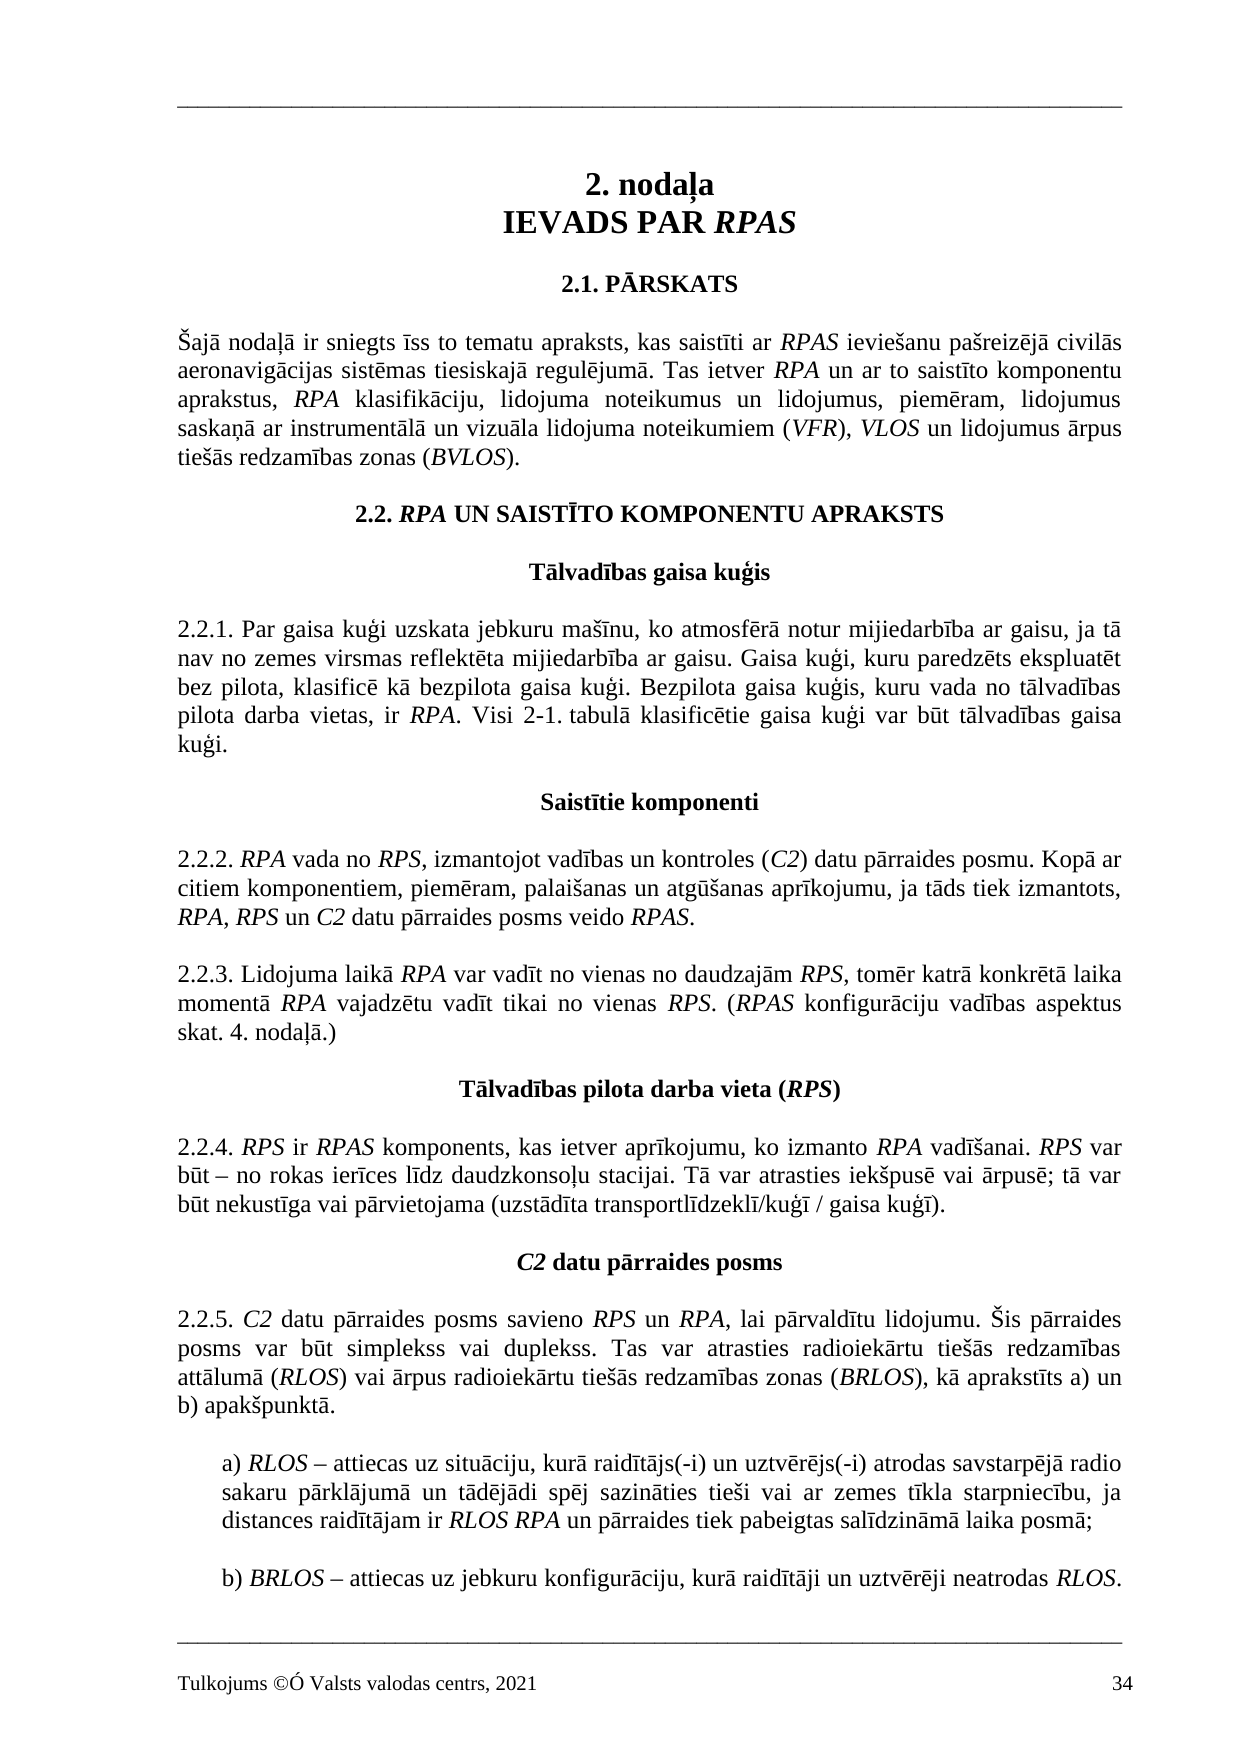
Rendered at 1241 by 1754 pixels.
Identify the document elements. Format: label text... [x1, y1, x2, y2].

subtitle 2. nodaļa IEVADS PAR RPAS [177, 164, 1122, 241]
subtitle 2.1. PĀRSKATS [177, 269, 1122, 298]
text 2.2.5. C2 datu pārraides posms savieno RPS un RPA, lai pārvaldītu lidojumu. Šis pārraides posms var būt simplekss vai duplekss. Tas var atrasties radioiekārtu tiešās redzamības attālumā (RLOS) vai ārpus radioiekārtu tiešās redzamības zonas (BRLOS), kā aprakstīts a) un b) apakšpunktā. [177, 1304, 1122, 1419]
text 2.2.4. RPS ir RPAS komponents, kas ietver aprīkojumu, ko izmanto RPA vadīšanai. RPS var būt – no rokas ierīces līdz daudzkonsoļu stacijai. Tā var atrasties iekšpusē vai ārpusē; tā var būt nekustīga vai pārvietojama (uzstādīta transportlīdzeklī/kuģī / gaisa kuģī). [177, 1132, 1122, 1218]
subtitle C2 datu pārraides posms [177, 1247, 1122, 1276]
text 2.2.3. Lidojuma laikā RPA var vadīt no vienas no daudzajām RPS, tomēr katrā konkrētā laika momentā RPA vajadzētu vadīt tikai no vienas RPS. (RPAS konfigurāciju vadības aspektus skat. 4. nodaļā.) [177, 959, 1122, 1046]
text 2.2.1. Par gaisa kuģi uzskata jebkuru mašīnu, ko atmosfērā notur mijiedarbība ar gaisu, ja tā nav no zemes virsmas reflektēta mijiedarbība ar gaisu. Gaisa kuģi, kuru paredzēts ekspluatēt bez pilota, klasificē kā bezpilota gaisa kuģi. Bezpilota gaisa kuģis, kuru vada no tālvadības pilota darba vietas, ir RPA. Visi 2-1. tabulā klasificētie gaisa kuģi var būt tālvadības gaisa kuģi. [177, 614, 1122, 758]
text Tālvadības gaisa kuģis [177, 557, 1122, 586]
text Šajā nodaļā ir sniegts īss to tematu apraksts, kas saistīti ar RPAS ieviešanu pašreizējā civilās aeronavigācijas sistēmas tiesiskajā regulējumā. Tas ietver RPA un ar to saistīto komponentu aprakstus, RPA klasifikāciju, lidojuma noteikumus un lidojumus, piemēram, lidojumus saskaņā ar instrumentālā un vizuāla lidojuma noteikumiem (VFR), VLOS un lidojumus ārpus tiešās redzamības zonas (BVLOS). [177, 327, 1122, 471]
text 2.2.2. RPA vada no RPS, izmantojot vadības un kontroles (C2) datu pārraides posmu. Kopā ar citiem komponentiem, piemēram, palaišanas un atgūšanas aprīkojumu, ja tāds tiek izmantots, RPA, RPS un C2 datu pārraides posms veido RPAS. [177, 844, 1122, 931]
subtitle 2.2. RPA UN SAISTĪTO KOMPONENTU APRAKSTS [177, 499, 1122, 528]
text a) RLOS – attiecas uz situāciju, kurā raidītājs(-i) un uztvērējs(-i) atrodas savstarpējā radio sakaru pārklājumā un tādējādi spēj sazināties tieši vai ar zemes tīkla starpniecību, ja distances raidītājam ir RLOS RPA un pārraides tiek pabeigtas salīdzināmā laika posmā; [222, 1448, 1122, 1534]
subtitle Saistītie komponenti [177, 787, 1122, 816]
subtitle Tālvadības pilota darba vieta (RPS) [177, 1074, 1122, 1103]
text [222, 1563, 1122, 1592]
